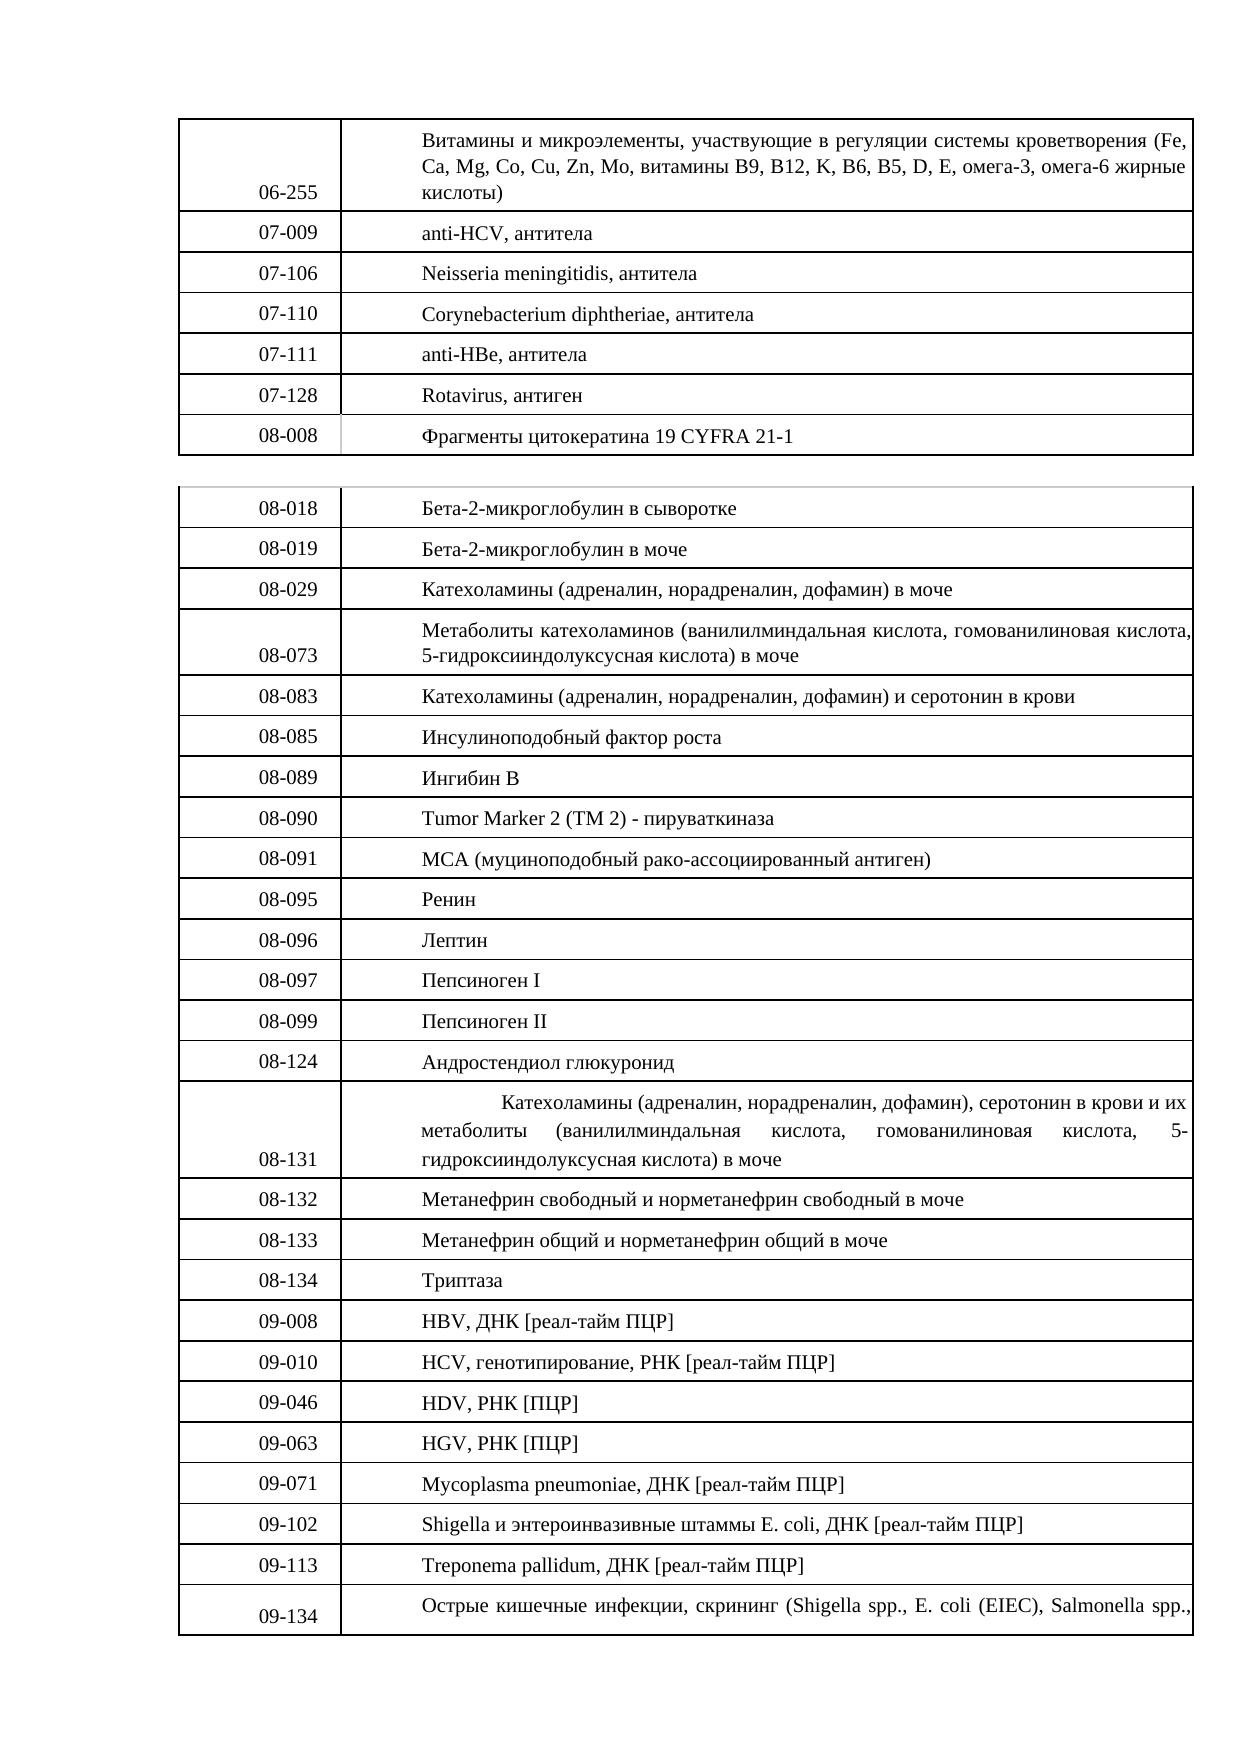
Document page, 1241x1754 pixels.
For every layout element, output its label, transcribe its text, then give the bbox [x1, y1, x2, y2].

table_cell Катехоламины (адреналин, норадреналин, дофамин) и серотонин в крови [342, 676, 1192, 715]
table_cell Лептин [342, 920, 1192, 958]
table_cell Катехоламины (адреналин, норадреналин, дофамин), серотонин в крови и их метаболиты (ванилилминдальная кислота, гомованилиновая кислота, 5- гидроксииндолуксусная кислота) в моче [342, 1082, 1192, 1177]
table_cell 07-009 [180, 212, 340, 251]
table_cell HCV, генотипирование, РНК [реал-тайм ПЦР] [342, 1342, 1192, 1380]
table_cell 08-095 [180, 879, 340, 918]
table_cell 09-113 [180, 1545, 340, 1584]
table_cell 08-029 [180, 569, 340, 608]
table_cell Пепсиноген II [342, 1001, 1192, 1040]
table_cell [342, 1585, 1192, 1634]
table_cell anti-HBe, антитела [342, 334, 1192, 373]
table_cell 08-133 [180, 1220, 340, 1258]
table_cell 07-111 [180, 334, 340, 373]
table_cell HGV, РНК [ПЦР] [342, 1423, 1192, 1462]
table_cell Mycoplasma pneumoniae, ДНК [реал-тайм ПЦР] [342, 1463, 1192, 1502]
table_cell 09-071 [180, 1463, 340, 1502]
table_cell Фрагменты цитокератина 19 CYFRA 21-1 [342, 415, 1192, 454]
table_cell Инсулиноподобный фактор роста [342, 716, 1192, 755]
table_cell 09-046 [180, 1382, 340, 1421]
table_cell Метаболиты катехоламинов (ванилилминдальная кислота, гомованилиновая кислота, 5-гидроксииндолуксусная кислота) в моче [342, 610, 1192, 674]
table_cell Андростендиол глюкуронид [342, 1041, 1192, 1080]
table_cell 08-091 [180, 838, 340, 877]
table_cell HDV, РНК [ПЦР] [342, 1382, 1192, 1421]
table_cell Метанефрин общий и норметанефрин общий в моче [342, 1220, 1192, 1258]
table_cell 08-131 [180, 1082, 340, 1177]
table_cell Метанефрин свободный и норметанефрин свободный в моче [342, 1179, 1192, 1218]
table_cell 09-134 [180, 1585, 340, 1634]
table_cell Corynebacterium diphtheriae, антитела [342, 293, 1192, 332]
table_cell Tumor Marker 2 (TM 2) - пируваткиназа [342, 798, 1192, 837]
table_cell 08-083 [180, 676, 340, 715]
table_cell 07-128 [180, 375, 340, 413]
table_cell 08-090 [180, 798, 340, 837]
table_cell 09-008 [180, 1301, 340, 1340]
table_cell 06-255 [180, 120, 340, 210]
table_cell Ингибин B [342, 757, 1192, 796]
table_cell 08-097 [180, 960, 340, 999]
table_cell 08-089 [180, 757, 340, 796]
table_cell 08-085 [180, 716, 340, 755]
table_cell Триптаза [342, 1260, 1192, 1299]
table_cell Treponema pallidum, ДНК [реал-тайм ПЦР] [342, 1545, 1192, 1584]
table_cell anti-HCV, антитела [342, 212, 1192, 251]
table_cell Neisseria meningitidis, антитела [342, 253, 1192, 292]
table_cell 08-019 [180, 528, 340, 567]
table_cell 08-134 [180, 1260, 340, 1299]
table_cell 09-102 [180, 1504, 340, 1543]
table_cell 08-073 [180, 610, 340, 674]
table_cell 08-099 [180, 1001, 340, 1040]
table_cell 08-096 [180, 920, 340, 958]
table_cell 09-063 [180, 1423, 340, 1462]
table_cell 07-106 [180, 253, 340, 292]
table_cell 08-124 [180, 1041, 340, 1080]
table_cell 08-008 [180, 415, 340, 454]
table_cell 09-010 [180, 1342, 340, 1380]
table_cell Shigella и энтероинвазивные штаммы E. coli, ДНК [реал-тайм ПЦР] [342, 1504, 1192, 1543]
table_cell 08-132 [180, 1179, 340, 1218]
table_cell HBV, ДНК [реал-тайм ПЦР] [342, 1301, 1192, 1340]
table_header 08-018 [180, 488, 340, 527]
table_cell Катехоламины (адреналин, норадреналин, дофамин) в моче [342, 569, 1192, 608]
table_header Бета-2-микроглобулин в сыворотке [342, 488, 1192, 527]
table_cell Бета-2-микроглобулин в моче [342, 528, 1192, 567]
table_cell Витамины и микроэлементы, участвующие в регуляции системы кроветворения (Fe, Ca, Mg, Co, Cu, Zn, Mo, витамины B9, B12, K, B6, B5, D, E, омега-3, омега-6 жирные кислоты) [342, 120, 1192, 210]
table_cell 07-110 [180, 293, 340, 332]
table_cell MCA (муциноподобный рако-ассоциированный антиген) [342, 838, 1192, 877]
table_cell Пепсиноген I [342, 960, 1192, 999]
table_cell Rotavirus, антиген [342, 375, 1192, 413]
table_cell Ренин [342, 879, 1192, 918]
